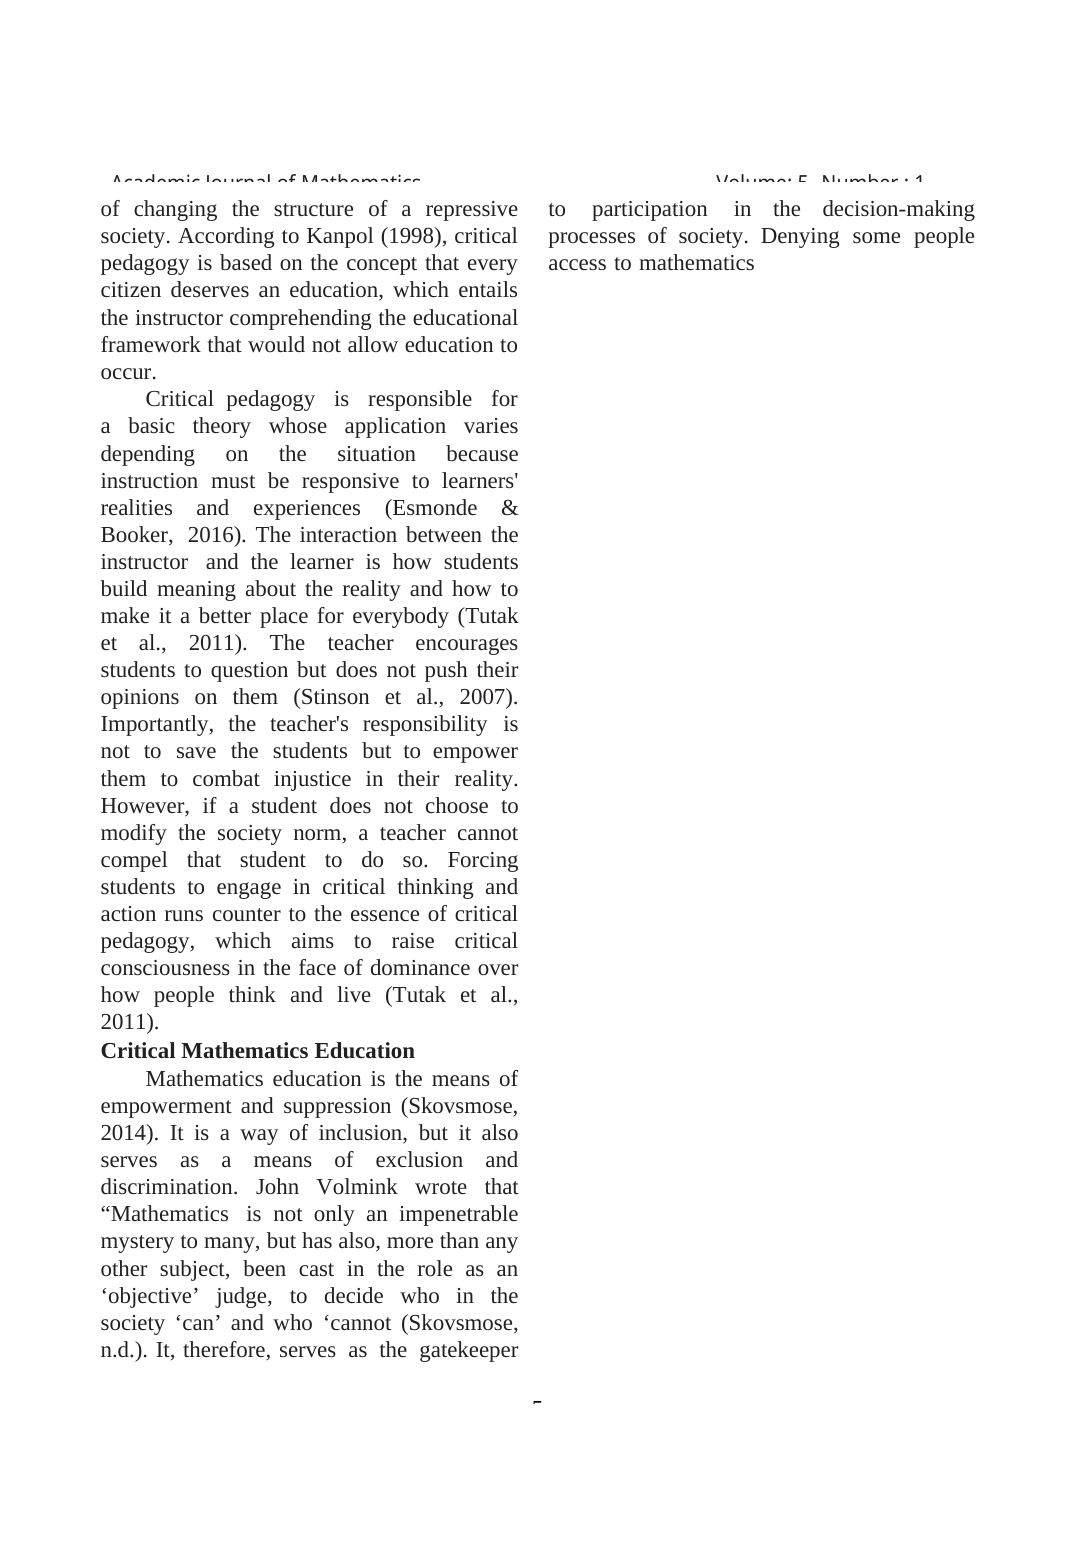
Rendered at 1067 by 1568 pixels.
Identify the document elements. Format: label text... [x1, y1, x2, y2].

text Mathematics education is the means of empowerment and suppression (Skovsmose, 2014). It is a way of inclusion, but it also serves as a means of exclusion and discrimination. John Volmink wrote that “Mathematics is not only an impenetrable mystery to many, but has also, more than any other subject, been cast in the role as an ‘objective’ judge, to decide who in the society ‘can’ and who ‘cannot (Skovsmose, n.d.). It, therefore, serves as the gatekeeper to participation in the decision-making processes of society. Denying some people access to mathematics [548, 195, 975, 276]
text Critical pedagogy is responsible for a basic theory whose application varies depending on the situation because instruction must be responsive to learners' realities and experiences (Esmonde & Booker, 2016). The interaction between the instructor and the learner is how students build meaning about the reality and how to make it a better place for everybody (Tutak et al., 2011). The teacher encourages students to question but does not push their opinions on them (Stinson et al., 2007). Importantly, the teacher's responsibility is not to save the students but to empower them to combat injustice in their reality. However, if a student does not choose to modify the society norm, a teacher cannot compel that student to do so. Forcing students to engage in critical thinking and action runs counter to the essence of critical pedagogy, which aims to raise critical consciousness in the face of dominance over how people think and live (Tutak et al., 2011). [100, 385, 519, 1035]
text Mathematics education is the means of empowerment and suppression (Skovsmose, 2014). It is a way of inclusion, but it also serves as a means of exclusion and discrimination. John Volmink wrote that “Mathematics is not only an impenetrable mystery to many, but has also, more than any other subject, been cast in the role as an ‘objective’ judge, to decide who in the society ‘can’ and who ‘cannot (Skovsmose, n.d.). It, therefore, serves as the gatekeeper to participation in the decision-making processes of society. Denying some people access to mathematics [100, 1065, 519, 1362]
text of changing the structure of a repressive society. According to Kanpol (1998), critical pedagogy is based on the concept that every citizen deserves an education, which entails the instructor comprehending the educational framework that would not allow education to occur. [100, 195, 519, 384]
subtitle Critical Mathematics Education [100, 1037, 523, 1064]
